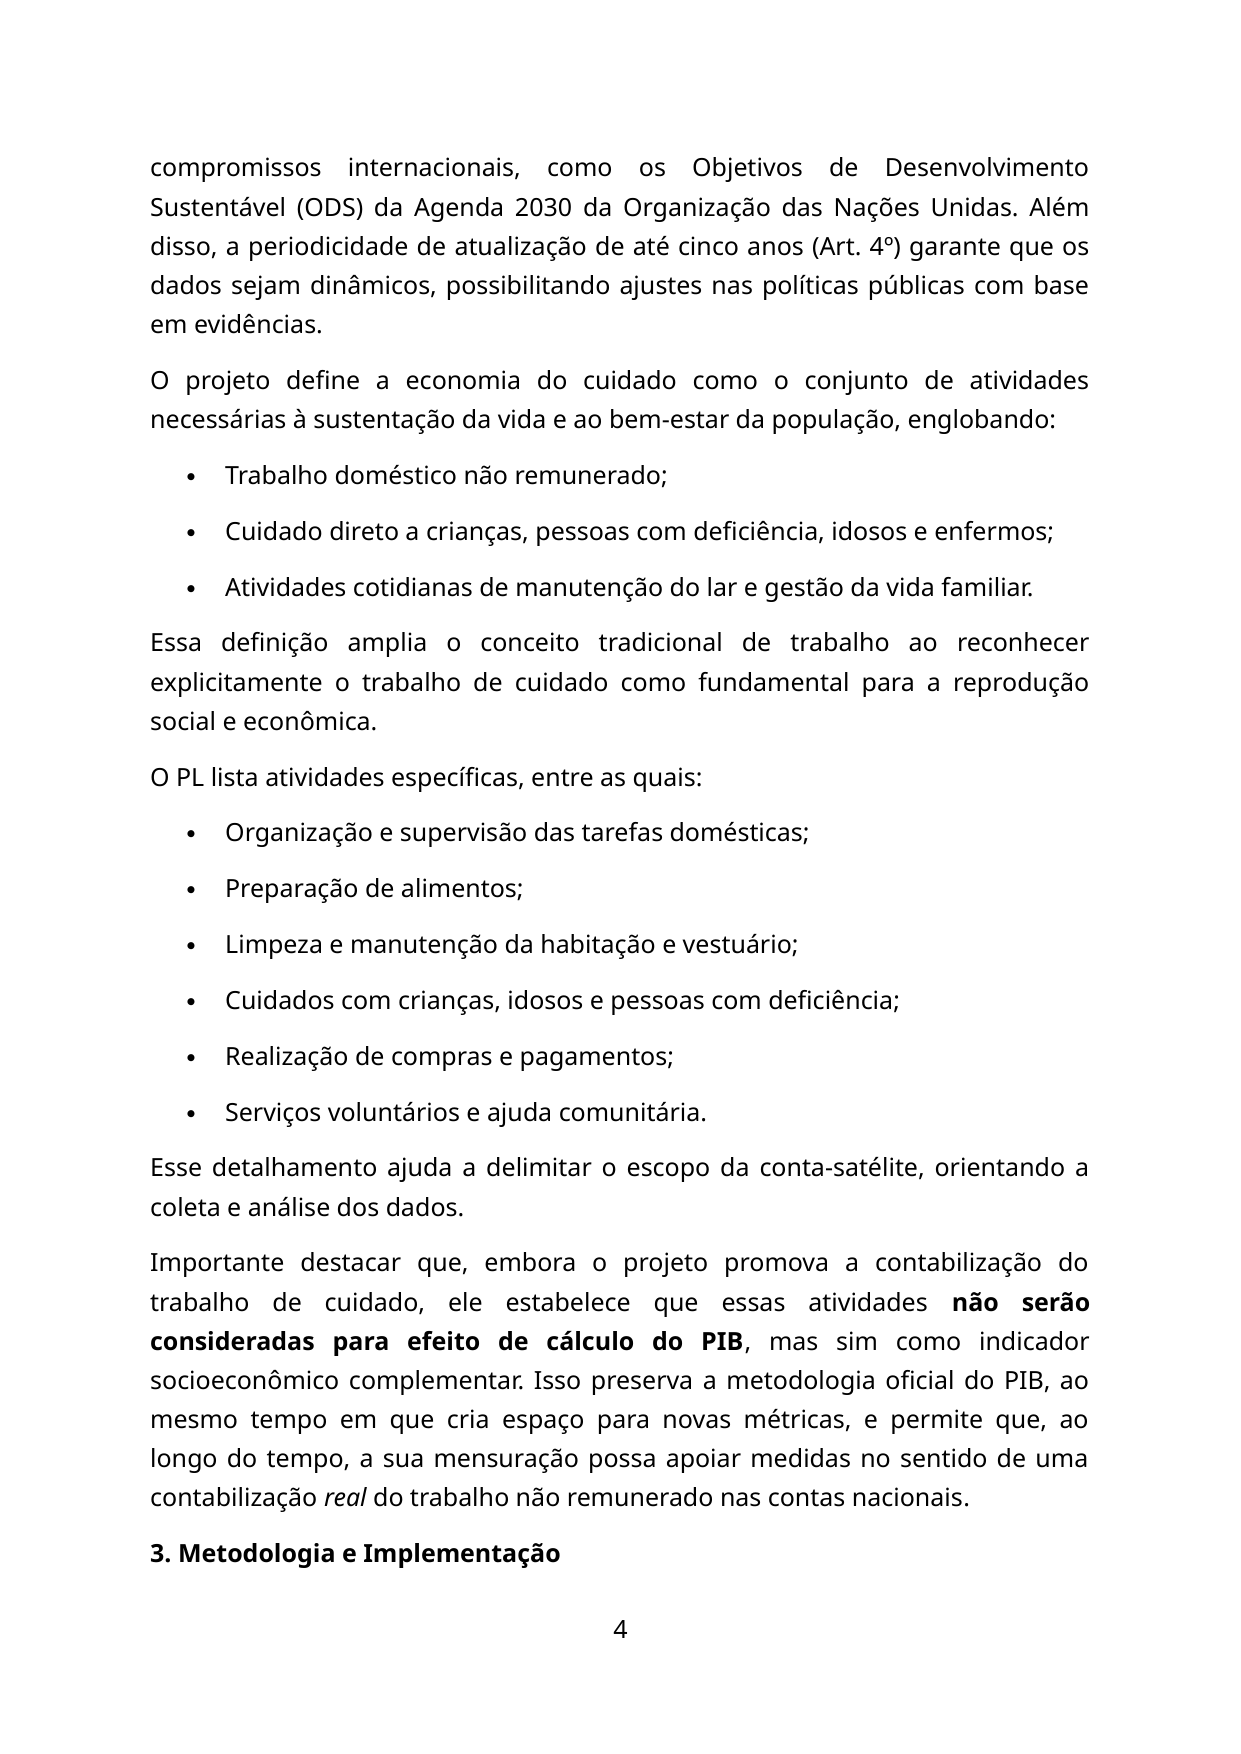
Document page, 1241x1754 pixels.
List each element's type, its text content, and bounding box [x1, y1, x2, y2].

list Atividades cotidianas de manutenção do lar e gestão da vida familiar. [187, 569, 1090, 603]
text 3. Metodologia e Implementação [150, 1536, 1090, 1570]
list Trabalho doméstico não remunerado; [187, 457, 1090, 492]
text Importante destacar que, embora o projeto promova a contabilização do trabalho de cuidado, ele estabelece que essas atividades não serão consideradas para efeito de cálculo do PIB, mas sim como indicador socioeconômico complementar. Isso preserva a metodologia oficial do PIB, ao mesmo tempo em que cria espaço para novas métricas, e permite que, ao longo do tempo, a sua mensuração possa apoiar medidas no sentido de uma contabilização real do trabalho não remunerado nas contas nacionais. [150, 1245, 1090, 1514]
text Esse detalhamento ajuda a delimitar o escopo da conta-satélite, orientando a coleta e análise dos dados. [150, 1150, 1090, 1223]
text O projeto define a economia do cuidado como o conjunto de atividades necessárias à sustentação da vida e ao bem-estar da população, englobando: [150, 362, 1090, 436]
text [150, 150, 1090, 341]
list Cuidado direto a crianças, pessoas com deficiência, idosos e enfermos; [187, 513, 1090, 547]
list Cuidados com crianças, idosos e pessoas com deficiência; [187, 982, 1090, 1017]
list Limpeza e manutenção da habitação e vestuário; [187, 927, 1090, 961]
list Preparação de alimentos; [187, 871, 1090, 905]
list Organização e supervisão das tarefas domésticas; [187, 815, 1090, 849]
text O PL lista atividades específicas, entre as quais: [150, 759, 1090, 793]
text Essa definição amplia o conceito tradicional de trabalho ao reconhecer explicitamente o trabalho de cuidado como fundamental para a reprodução social e econômica. [150, 625, 1090, 737]
list Realização de compras e pagamentos; [187, 1038, 1090, 1072]
list Serviços voluntários e ajuda comunitária. [187, 1094, 1090, 1128]
